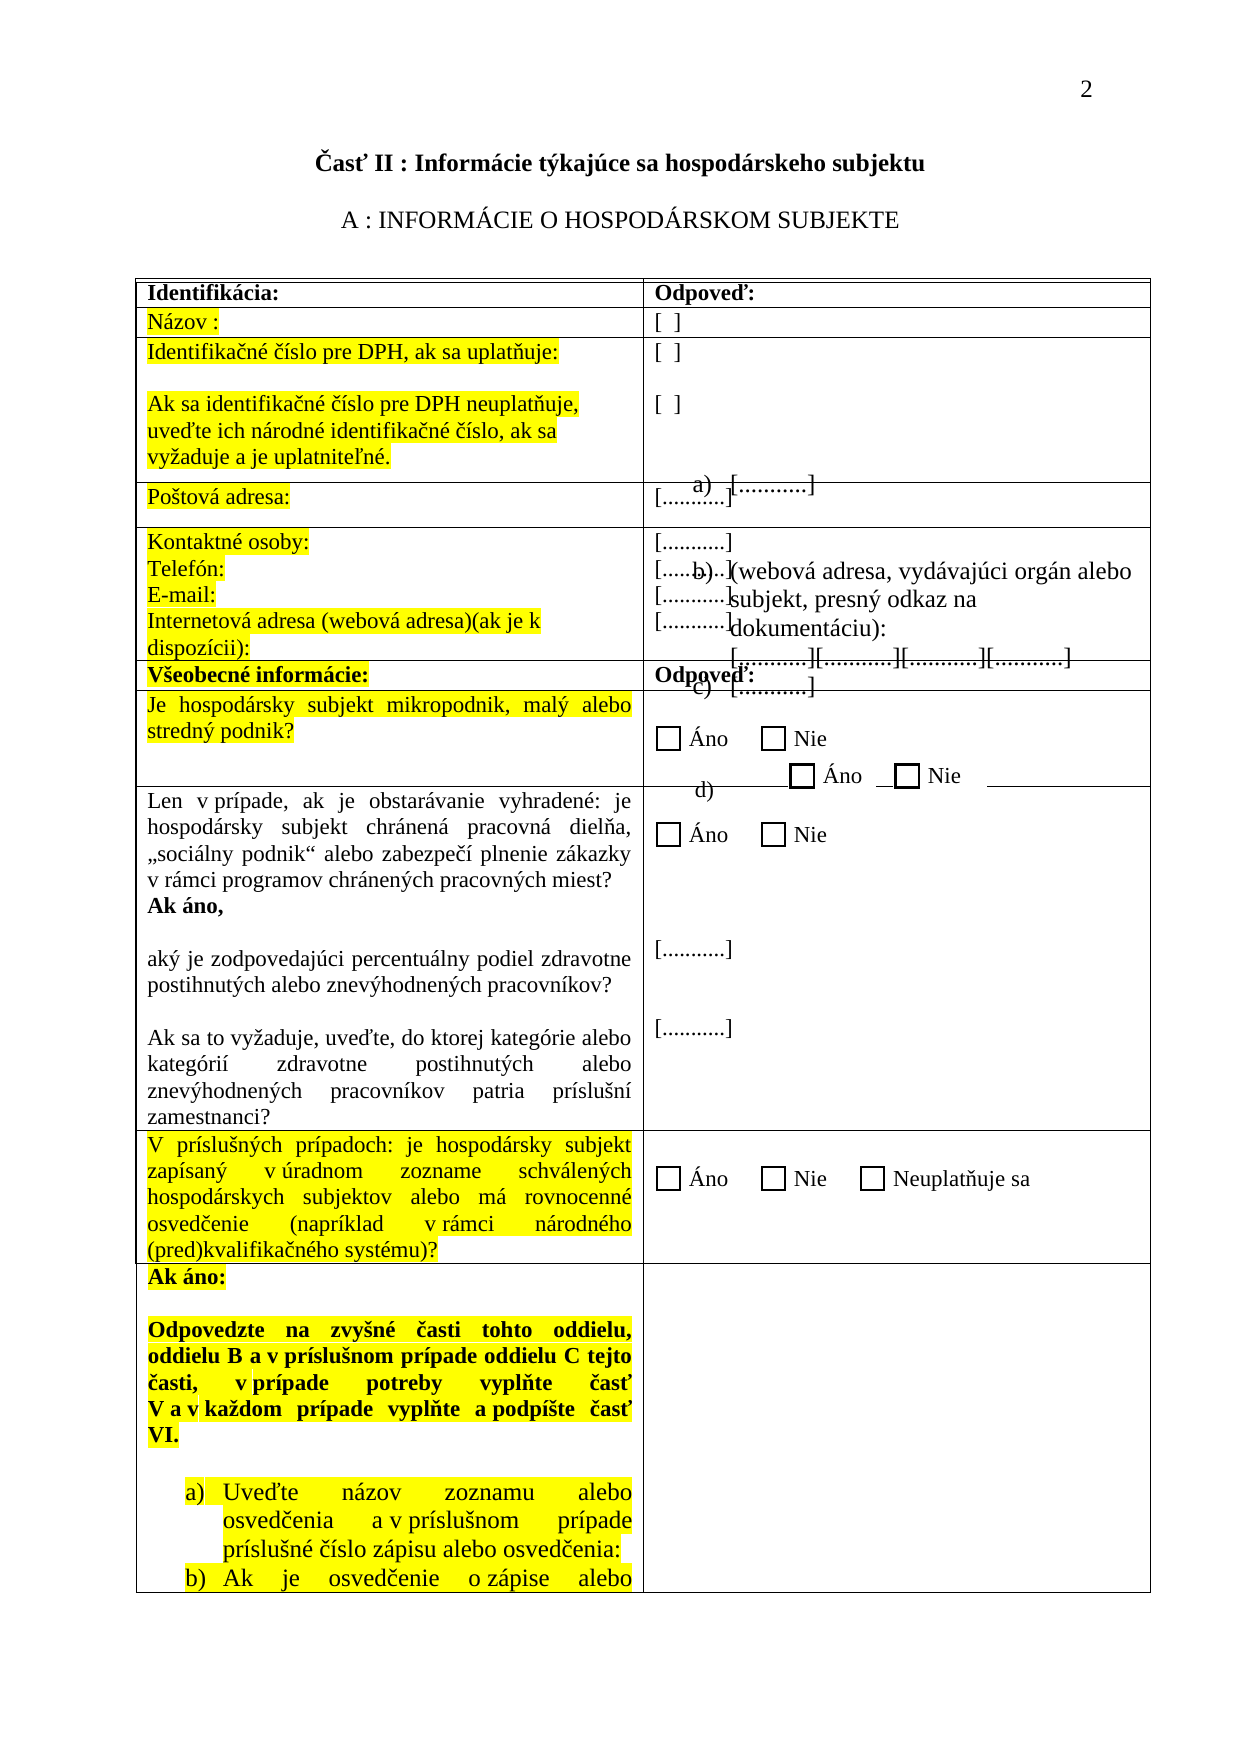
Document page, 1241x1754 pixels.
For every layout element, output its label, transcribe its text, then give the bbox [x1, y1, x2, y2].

table_cell Názov : [136, 308, 643, 337]
table_cell [ ] [644, 308, 1150, 337]
table_header Identifikácia: [136, 279, 643, 307]
table_cell [...........] [...........] [...........] [...........] [644, 528, 1150, 660]
table_cell Len v prípade, ak je obstarávanie vyhradené: je hospodársky subjekt chránená pracovná dielňa, „sociálny podnik“ alebo zabezpečí plnenie zákazky v rámci programov chránených pracovných miest? Ak áno, aký je zodpovedajúci percentuálny podiel zdravotne postihnutých alebo znevýhodnených pracovníkov? Ak sa to vyžaduje, uveďte, do ktorej kategórie alebo kategórií zdravotne postihnutých alebo znevýhodnených pracovníkov patria príslušní zamestnanci? [136, 787, 643, 1129]
text Časť II : Informácie týkajúce sa hospodárskeho subjektu [148, 148, 1093, 176]
table_cell [...........] [644, 483, 1150, 527]
table_cell V príslušných prípadoch: je hospodársky subjekt zapísaný v úradnom zozname schválených hospodárskych subjektov alebo má rovnocenné osvedčenie (napríklad v rámci národného (pred)kvalifikačného systému)? [438, 1131, 643, 1262]
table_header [644, 1264, 1150, 1592]
table_cell Poštová adresa: [136, 483, 643, 527]
table_cell Všeobecné informácie: [136, 661, 643, 689]
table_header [137, 1264, 643, 1592]
table_header Odpoveď: [644, 279, 1150, 307]
table_cell Odpoveď: [644, 661, 1150, 689]
table_cell Kontaktné osoby: Telefón: E-mail: Internetová adresa (webová adresa)(ak je k dispozícii): [136, 528, 643, 660]
table_cell [...........] [...........] [644, 787, 1150, 1129]
text A : INFORMÁCIE O HOSPODÁRSKOM SUBJEKTE [148, 205, 1093, 234]
table_cell [644, 1131, 1150, 1262]
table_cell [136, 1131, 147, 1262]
table_cell Identifikačné číslo pre DPH, ak sa uplatňuje: Ak sa identifikačné číslo pre DPH neuplatňuje, uveďte ich národné identifikačné číslo, ak sa vyžaduje a je uplatniteľné. [136, 338, 643, 482]
table_cell Je hospodársky subjekt mikropodnik, malý alebo stredný podnik? [136, 691, 643, 786]
table_cell [ ] [ ] [644, 338, 1150, 482]
table_cell [644, 691, 1150, 786]
